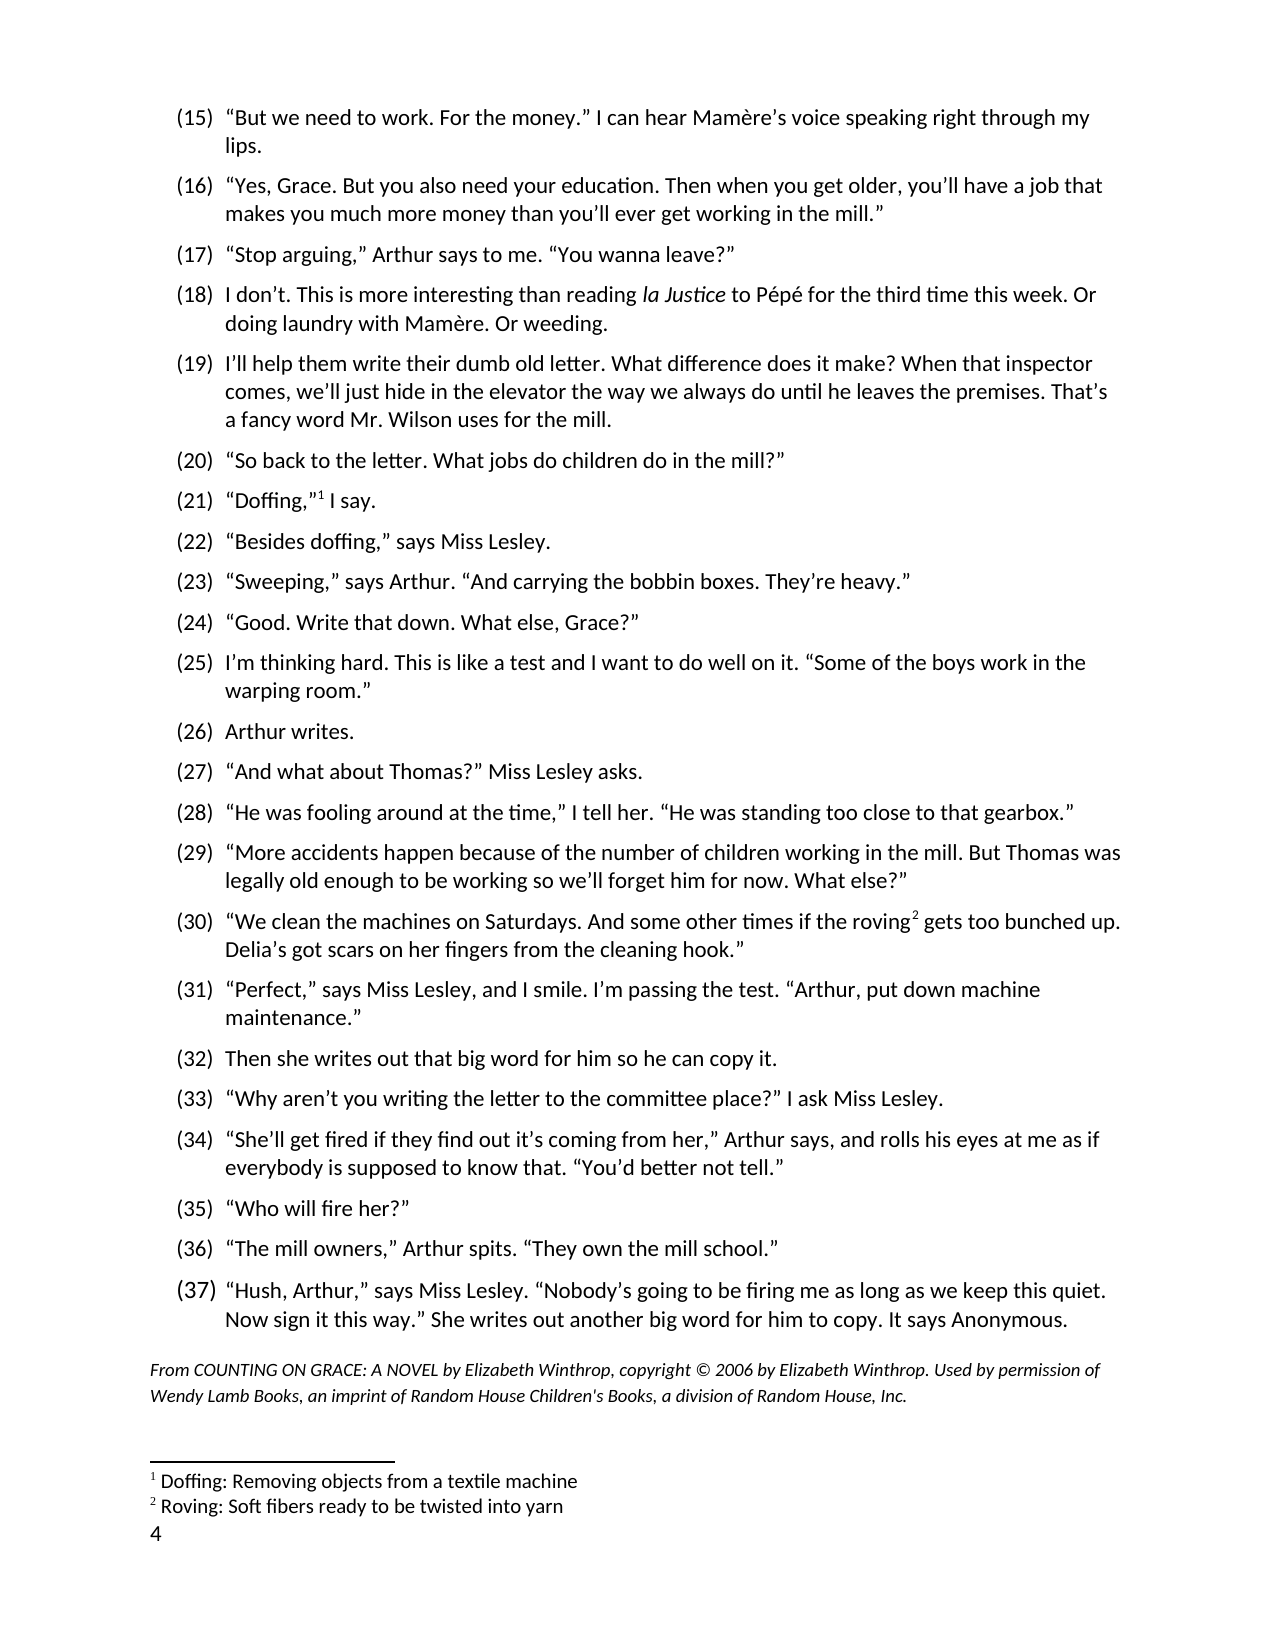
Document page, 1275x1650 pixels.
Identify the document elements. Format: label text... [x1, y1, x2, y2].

list I don’t. This is more interesting than reading la Justice to Pépé for the third time this week. Or doing laundry with Mamère. Or weeding. [176, 281, 1125, 337]
list “Stop arguing,” Arthur says to me. “You wanna leave?” [176, 240, 1125, 268]
list “She’ll get fired if they find out it’s coming from her,” Arthur says, and rolls his eyes at me as if everybody is supposed to know that. “You’d better not tell.” [176, 1125, 1125, 1181]
list “Why aren’t you writing the letter to the committee place?” I ask Miss Lesley. [176, 1084, 1125, 1113]
list “More accidents happen because of the number of children working in the mill. But Thomas was legally old enough to be working so we’ll forget him for now. What else?” [176, 838, 1125, 894]
list “Who will fire her?” [176, 1194, 1125, 1222]
list “Doffing,” I say. [176, 486, 1125, 514]
list “Hush, Arthur,” says Miss Lesley. “Nobody’s going to be firing me as long as we keep this quiet. Now sign it this way.” She writes out another big word for him to copy. It says Anonymous. [176, 1275, 1125, 1333]
list Then she writes out that big word for him so he can copy it. [176, 1044, 1125, 1072]
list “Yes, Grace. But you also need your education. Then when you get older, you’ll have a job that makes you much more money than you’ll ever get working in the mill.” [176, 172, 1125, 228]
list Arthur writes. [176, 717, 1125, 745]
list “He was fooling around at the time,” I tell her. “He was standing too close to that gearbox.” [176, 798, 1125, 826]
list “And what about Thomas?” Miss Lesley asks. [176, 757, 1125, 785]
text From COUNTING ON GRACE: A NOVEL by Elizabeth Winthrop, copyright © 2006 by Elizabeth Winthrop. Used by permission of Wendy Lamb Books, an imprint of Random House Children's Books, a division of Random House, Inc. [150, 1358, 1125, 1407]
list “Good. Write that down. What else, Grace?” [176, 608, 1125, 636]
list “We clean the machines on Saturdays. And some other times if the roving gets too bunched up. Delia’s got scars on her fingers from the cleaning hook.” [176, 907, 1125, 963]
list “But we need to work. For the money.” I can hear Mamère’s voice speaking right through my lips. [176, 103, 1125, 159]
list “So back to the letter. What jobs do children do in the mill?” [176, 446, 1125, 474]
list I’m thinking hard. This is like a test and I want to do well on it. “Some of the boys work in the warping room.” [176, 648, 1125, 704]
list “Sweeping,” says Arthur. “And carrying the bobbin boxes. They’re heavy.” [176, 567, 1125, 595]
list I’ll help them write their dumb old letter. What difference does it make? When that inspector comes, we’ll just hide in the elevator the way we always do until he leaves the premises. That’s a fancy word Mr. Wilson uses for the mill. [176, 349, 1125, 433]
list “Perfect,” says Miss Lesley, and I smile. I’m passing the test. “Arthur, put down machine maintenance.” [176, 976, 1125, 1032]
list “The mill owners,” Arthur spits. “They own the mill school.” [176, 1234, 1125, 1262]
list “Besides doffing,” says Miss Lesley. [176, 527, 1125, 555]
